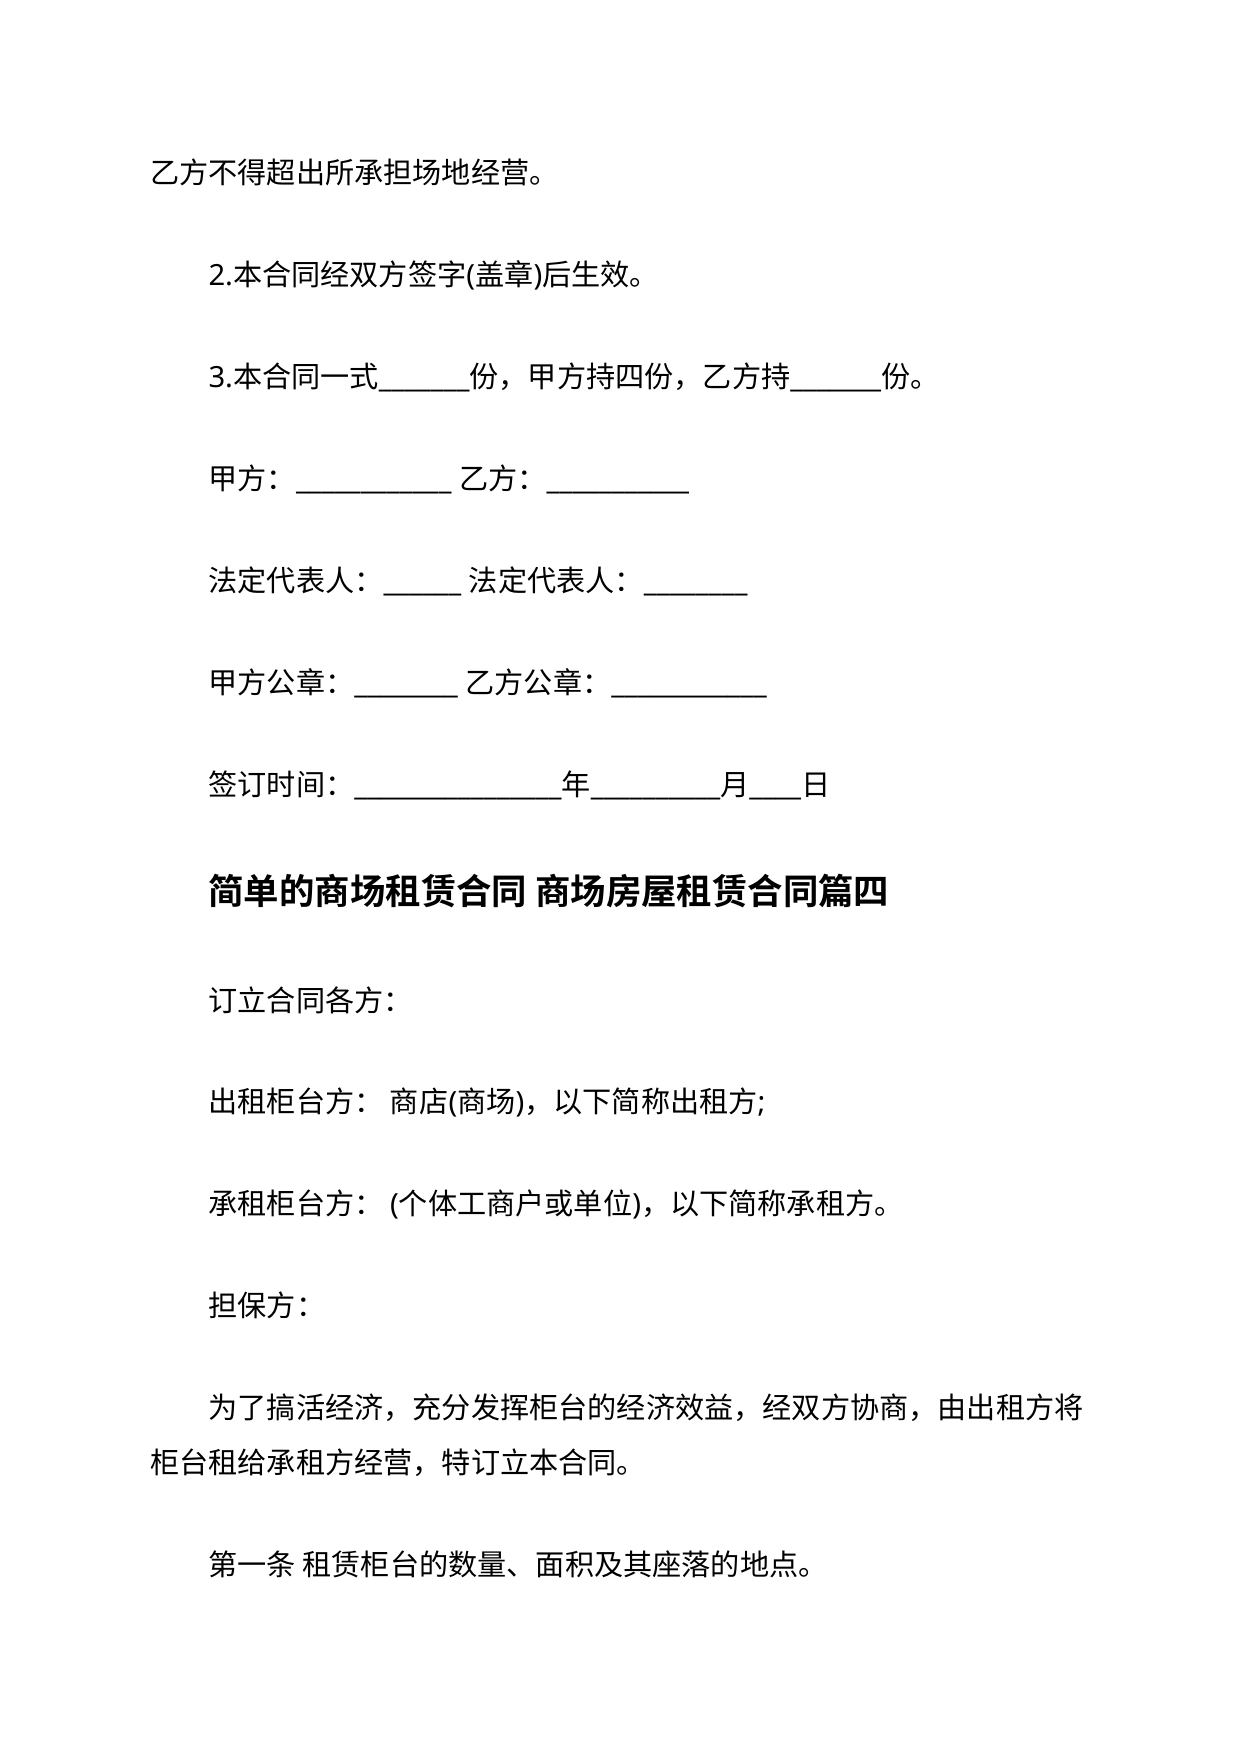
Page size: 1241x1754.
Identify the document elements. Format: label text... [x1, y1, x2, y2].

text 出租柜台方： 商店(商场)，以下简称出租方; [150, 1079, 1090, 1121]
text 甲方：____________ 乙方：___________ [150, 456, 1090, 498]
text 担保方： [150, 1283, 1090, 1325]
text 订立合同各方： [150, 977, 1090, 1019]
text 为了搞活经济，充分发挥柜台的经济效益，经双方协商，由出租方将柜台租给承租方经营，特订立本合同。 [150, 1384, 1090, 1482]
text 2.本合同经双方签字(盖章)后生效。 [150, 252, 1090, 294]
text 第一条 租赁柜台的数量、面积及其座落的地点。 [150, 1541, 1090, 1583]
text 3.本合同一式_______份，甲方持四份，乙方持_______份。 [150, 354, 1090, 396]
text 简单的商场租赁合同 商场房屋租赁合同篇四 [150, 864, 1090, 915]
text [150, 150, 1090, 192]
text 承租柜台方： (个体工商户或单位)，以下简称承租方。 [150, 1181, 1090, 1223]
text 法定代表人：______ 法定代表人：________ [150, 558, 1090, 600]
text 甲方公章：________ 乙方公章：____________ [150, 660, 1090, 702]
text 签订时间：________________年__________月____日 [150, 762, 1090, 804]
